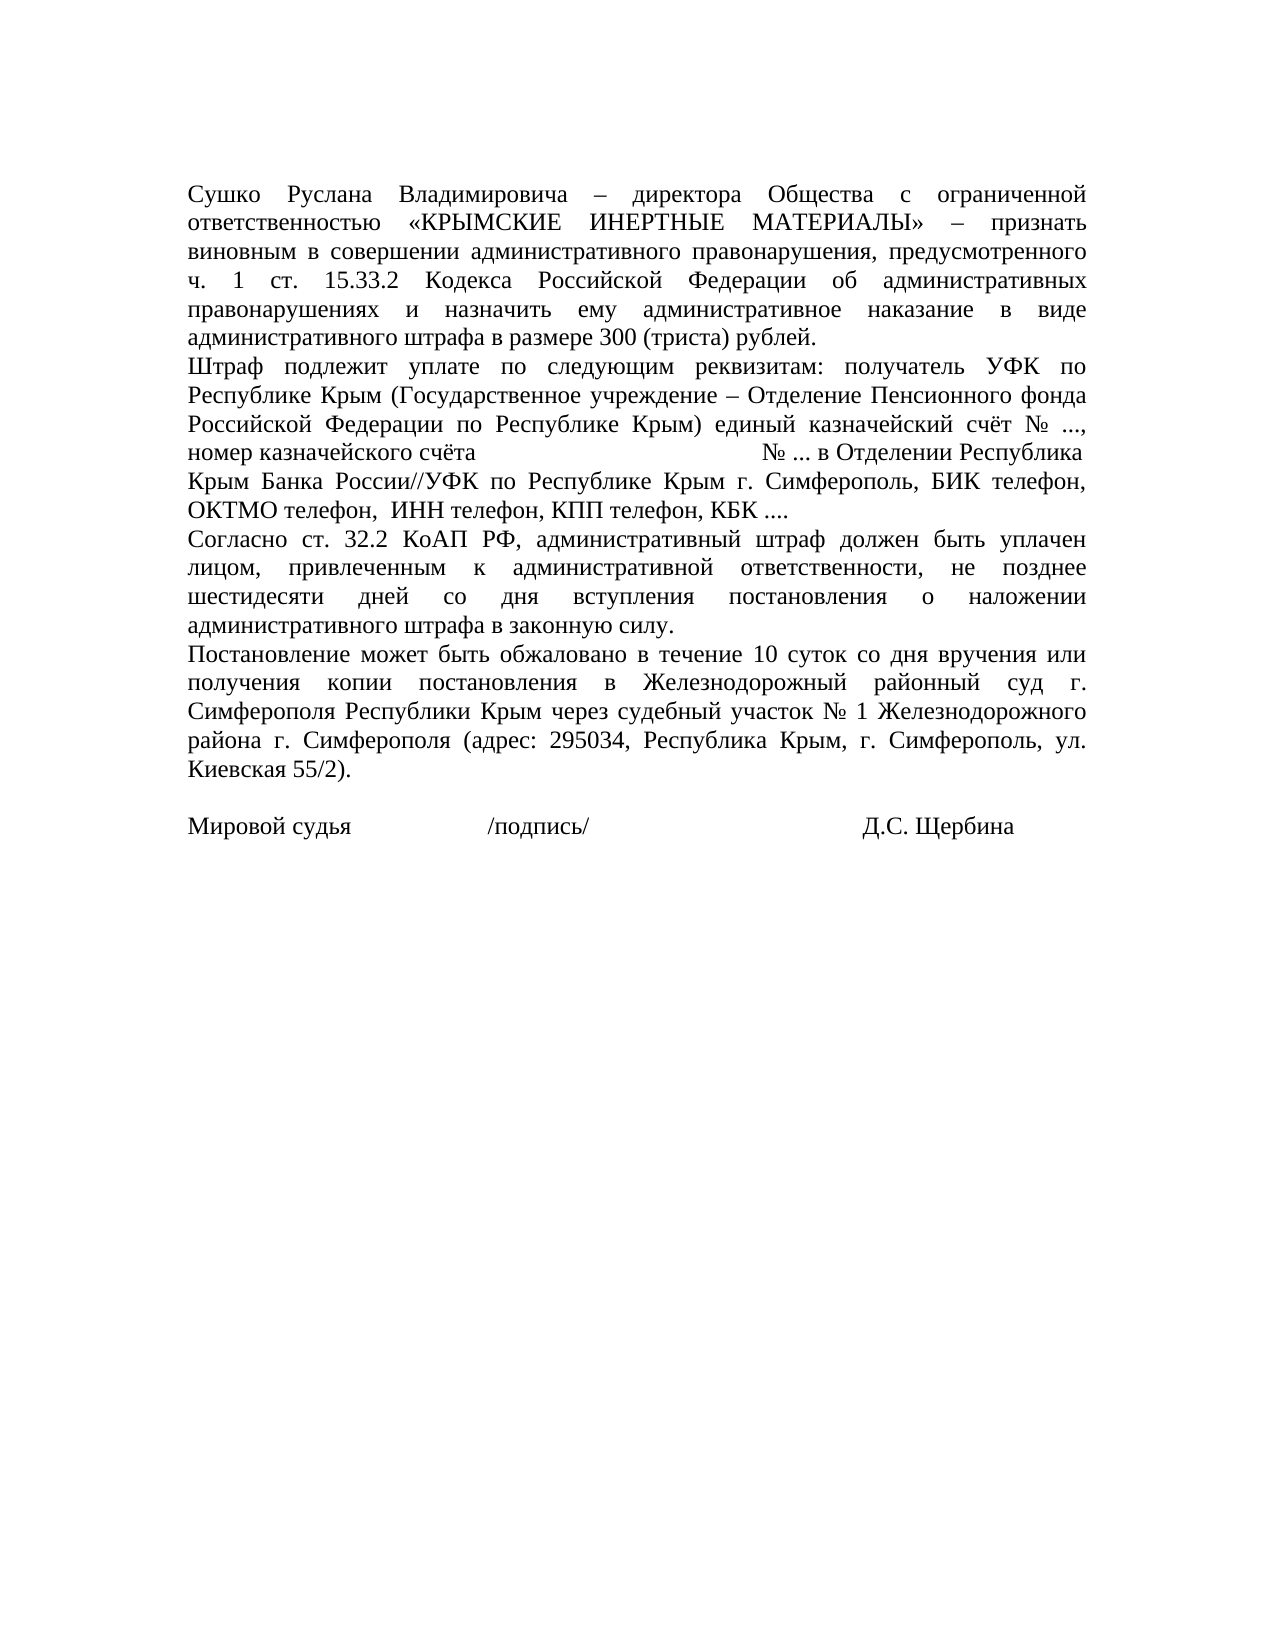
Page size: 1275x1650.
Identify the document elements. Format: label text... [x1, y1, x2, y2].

text Сушко Руслана Владимировича – директора Общества с ограниченной ответственностью «КРЫМСКИЕ ИНЕРТНЫЕ МАТЕРИАЛЫ» – признать виновным в совершении административного правонарушения, предусмотренного ч. 1 ст. 15.33.2 Кодекса Российской Федерации об административных правонарушениях и назначить ему административное наказание в виде административного штрафа в размере 300 (триста) рублей. [187, 179, 1087, 351]
text Штраф подлежит уплате по следующим реквизитам: получатель УФК по Республике Крым (Государственное учреждение – Отделение Пенсионного фонда Российской Федерации по Республике Крым) единый казначейский счёт № ..., номер казначейского счёта № ... в Отделении Республика Крым Банка России//УФК по Республике Крым г. Симферополь, БИК телефон, ОКТМО телефон, ИНН телефон, КПП телефон, КБК .... [187, 351, 1087, 524]
text Постановление может быть обжаловано в течение 10 суток со дня вручения или получения копии постановления в Железнодорожный районный суд г. Симферополя Республики Крым через судебный участок № 1 Железнодорожного района г. Симферополя (адрес: 295034, Республика Крым, г. Симферополь, ул. Киевская 55/2). [187, 639, 1087, 782]
text Мировой судья /подпись/ Д.С. Щербина [187, 811, 1087, 840]
text Согласно ст. 32.2 КоАП РФ, административный штраф должен быть уплачен лицом, привлеченным к административной ответственности, не позднее шестидесяти дней со дня вступления постановления о наложении административного штрафа в законную силу. [187, 524, 1087, 639]
